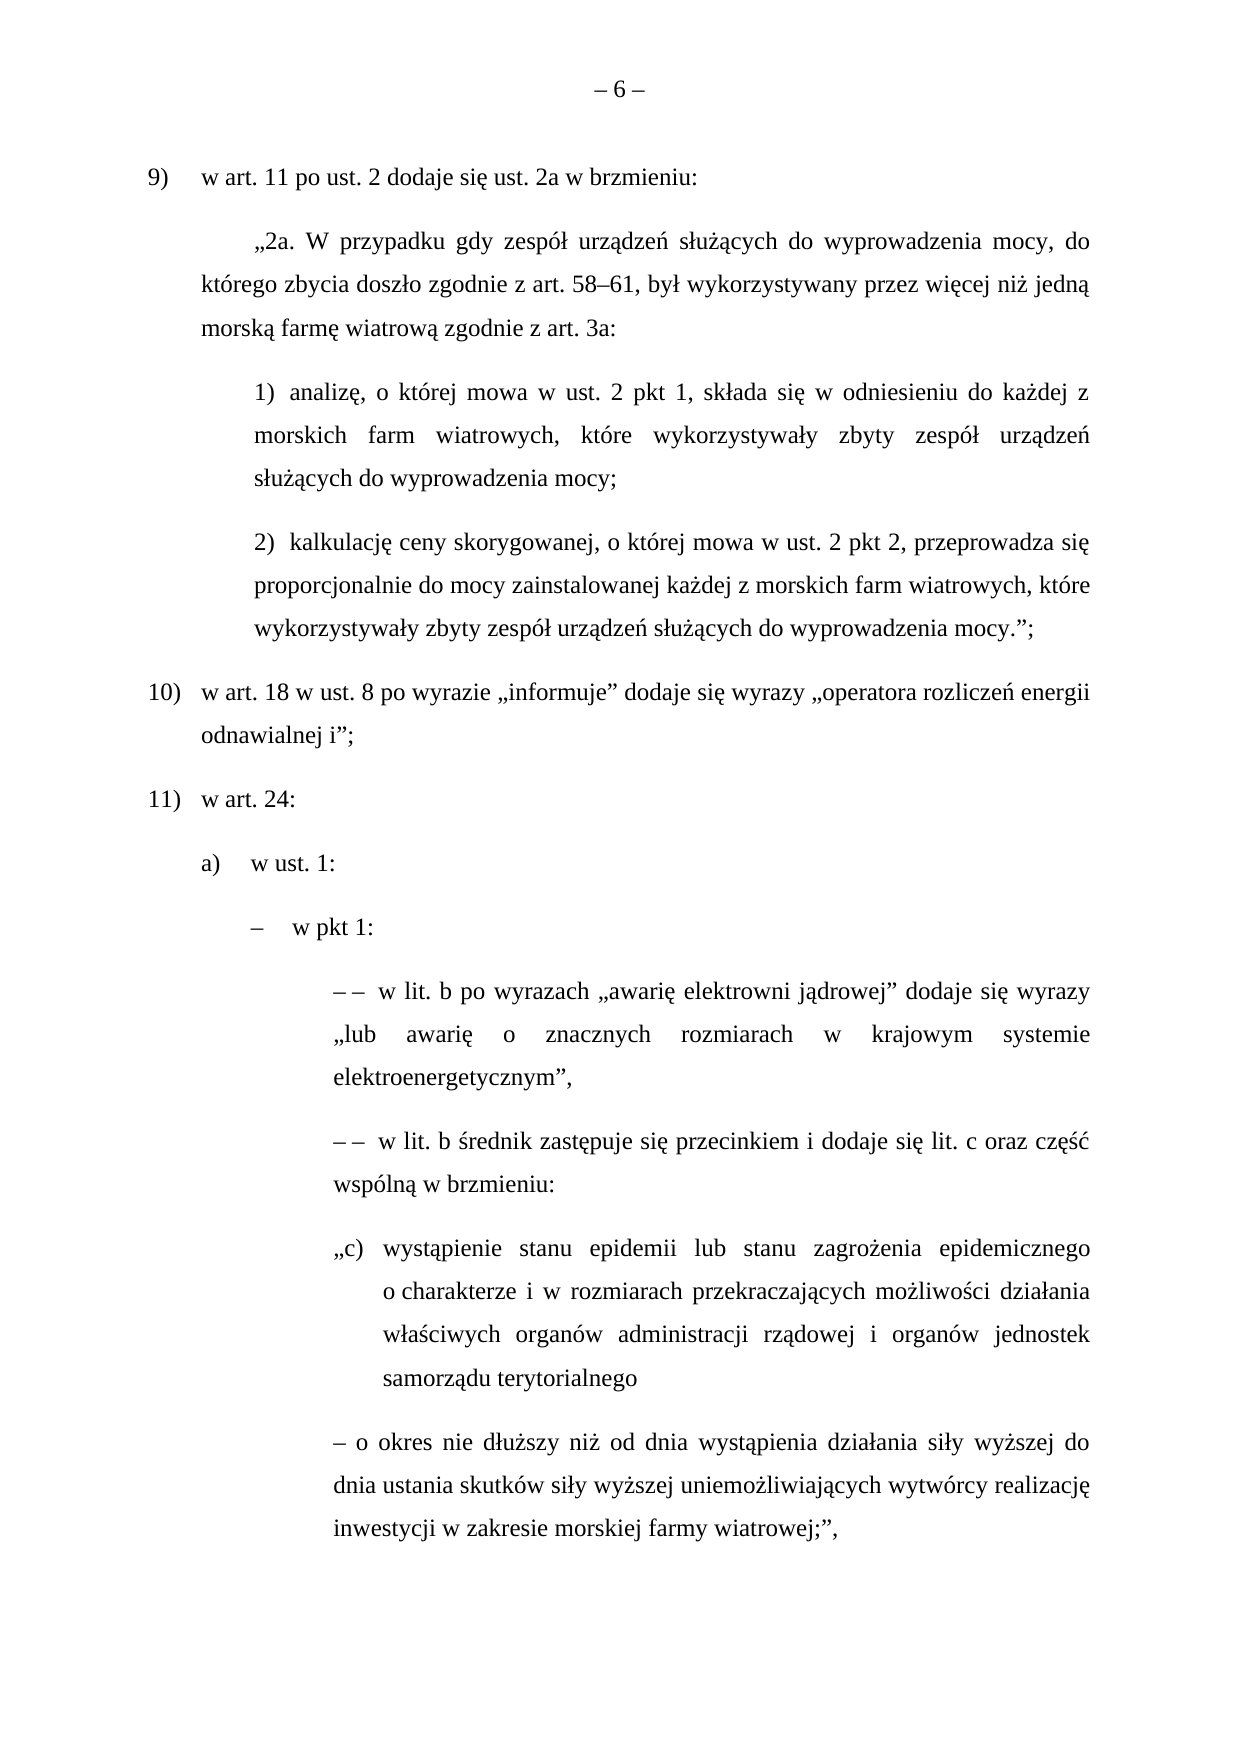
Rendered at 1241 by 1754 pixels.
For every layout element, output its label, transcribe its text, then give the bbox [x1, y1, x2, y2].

text 10) w art. 18 w ust. 8 po wyrazie „informuje” dodaje się wyrazy „operatora rozliczeń energii odnawialnej i”; [148, 677, 1091, 749]
text – – w lit. b średnik zastępuje się przecinkiem i dodaje się lit. c oraz część wspólną w brzmieniu: [333, 1126, 1091, 1198]
text „c) wystąpienie stanu epidemii lub stanu zagrożenia epidemicznego o charakterze i w rozmiarach przekraczających możliwości działania właściwych organów administracji rządowej i organów jednostek samorządu terytorialnego [333, 1233, 1091, 1391]
text 2) kalkulację ceny skorygowanej, o której mowa w ust. 2 pkt 2, przeprowadza się proporcjonalnie do mocy zainstalowanej każdej z morskich farm wiatrowych, które wykorzystywały zbyty zespół urządzeń służących do wyprowadzenia mocy.”; [254, 527, 1091, 642]
text – o okres nie dłuższy niż od dnia wystąpienia działania siły wyższej do dnia ustania skutków siły wyższej uniemożliwiających wytwórcy realizację inwestycji w zakresie morskiej farmy wiatrowej;”, [333, 1427, 1091, 1542]
text „2a. W przypadku gdy zespół urządzeń służących do wyprowadzenia mocy, do którego zbycia doszło zgodnie z art. 58–61, był wykorzystywany przez więcej niż jedną morską farmę wiatrową zgodnie z art. 3a: [201, 226, 1091, 341]
text 1) analizę, o której mowa w ust. 2 pkt 1, składa się w odniesieniu do każdej z morskich farm wiatrowych, które wykorzystywały zbyty zespół urządzeń służących do wyprowadzenia mocy; [254, 377, 1091, 492]
text a) w ust. 1: [201, 848, 1091, 877]
text – – w lit. b po wyrazach „awarię elektrowni jądrowej” dodaje się wyrazy „lub awarię o znacznych rozmiarach w krajowym systemie elektroenergetycznym”, [333, 976, 1091, 1091]
text 9) w art. 11 po ust. 2 dodaje się ust. 2a w brzmieniu: [148, 162, 1091, 191]
text 11) w art. 24: [148, 784, 1091, 813]
text – w pkt 1: [251, 912, 1091, 941]
